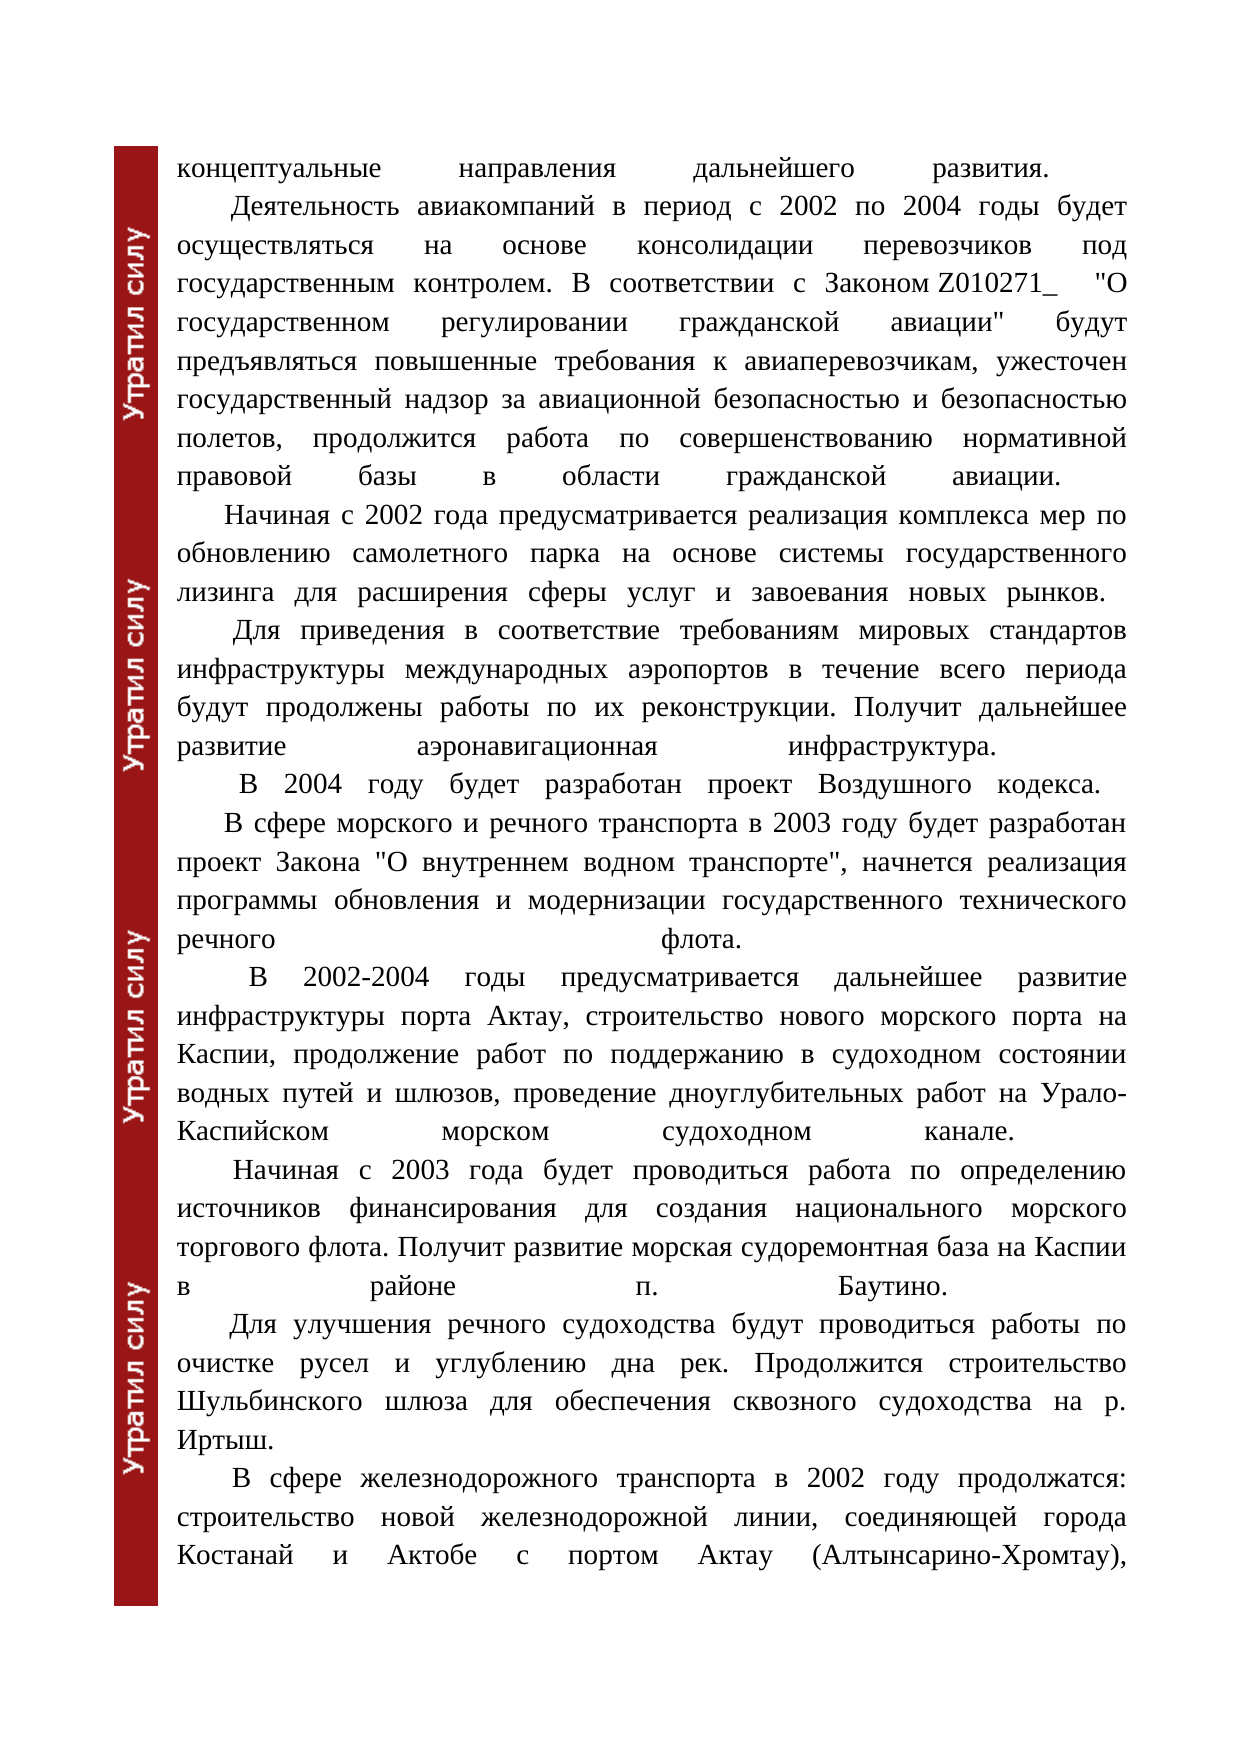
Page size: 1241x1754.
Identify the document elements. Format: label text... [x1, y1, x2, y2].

picture [114, 1571, 158, 1606]
picture [114, 146, 158, 150]
